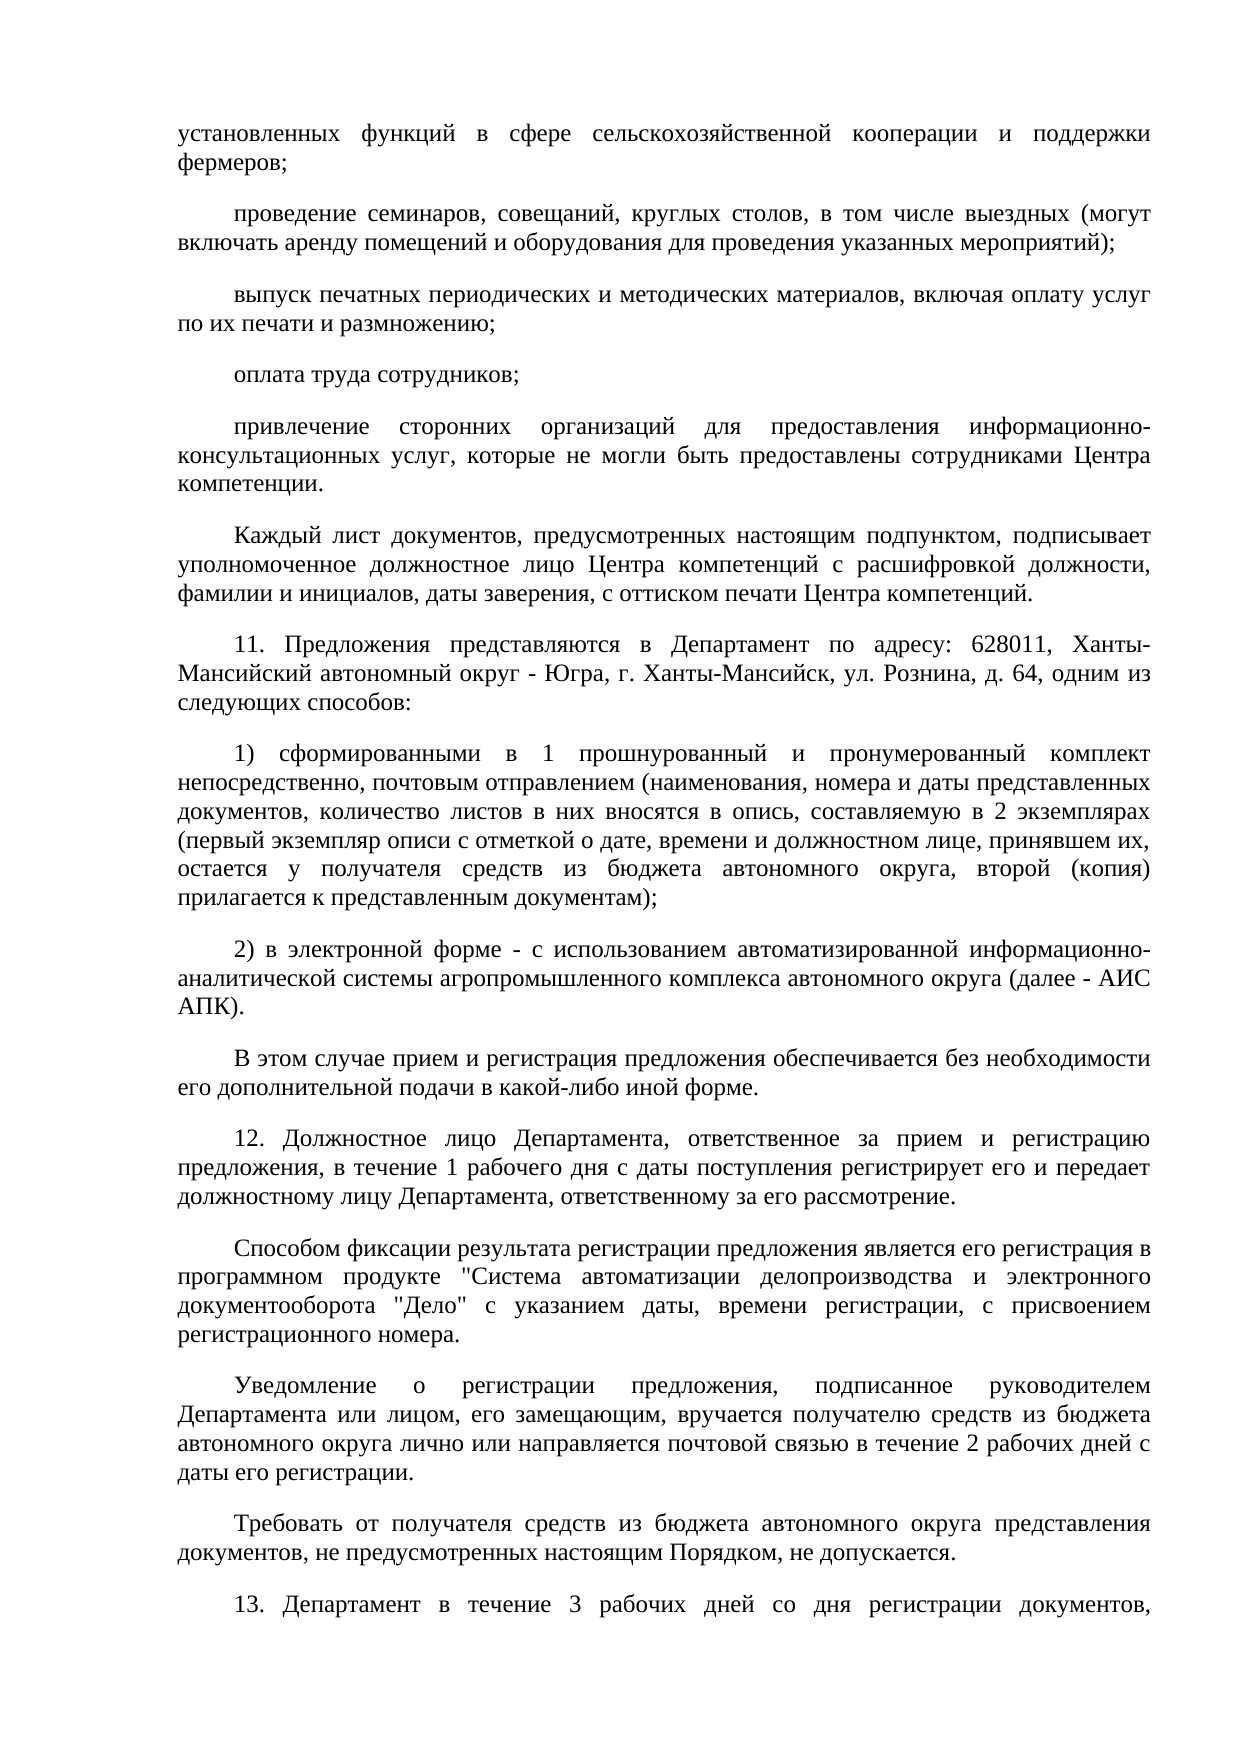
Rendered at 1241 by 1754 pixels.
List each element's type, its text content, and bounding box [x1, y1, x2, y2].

text оплата труда сотрудников; [177, 359, 1152, 388]
text 12. Должностное лицо Департамента, ответственное за прием и регистрацию предложения, в течение 1 рабочего дня с даты поступления регистрирует его и передает должностному лицу Департамента, ответственному за его рассмотрение. [177, 1123, 1152, 1210]
text проведение семинаров, совещаний, круглых столов, в том числе выездных (могут включать аренду помещений и оборудования для проведения указанных мероприятий); [177, 198, 1152, 256]
text выпуск печатных периодических и методических материалов, включая оплату услуг по их печати и размножению; [177, 279, 1152, 336]
text 11. Предложения представляются в Департамент по адресу: 628011, Ханты-Мансийский автономный округ - Югра, г. Ханты-Мансийск, ул. Рознина, д. 64, одним из следующих способов: [177, 629, 1152, 716]
text Уведомление о регистрации предложения, подписанное руководителем Департамента или лицом, его замещающим, вручается получателю средств из бюджета автономного округа лично или направляется почтовой связью в течение 2 рабочих дней с даты его регистрации. [177, 1371, 1152, 1486]
text Требовать от получателя средств из бюджета автономного округа представления документов, не предусмотренных настоящим Порядком, не допускается. [177, 1508, 1152, 1566]
text Каждый лист документов, предусмотренных настоящим подпунктом, подписывает уполномоченное должностное лицо Центра компетенций с расшифровкой должности, фамилии и инициалов, даты заверения, с оттиском печати Центра компетенций. [177, 520, 1152, 606]
text привлечение сторонних организаций для предоставления информационно-консультационных услуг, которые не могли быть предоставлены сотрудниками Центра компетенции. [177, 411, 1152, 497]
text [177, 1589, 1152, 1618]
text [177, 118, 1152, 176]
text 2) в электронной форме - с использованием автоматизированной информационно-аналитической системы агропромышленного комплекса автономного округа (далее - АИС АПК). [177, 934, 1152, 1020]
text 1) сформированными в 1 прошнурованный и пронумерованный комплект непосредственно, почтовым отправлением (наименования, номера и даты представленных документов, количество листов в них вносятся в опись, составляемую в 2 экземплярах (первый экземпляр описи с отметкой о дате, времени и должностном лице, принявшем их, остается у получателя средств из бюджета автономного округа, второй (копия) прилагается к представленным документам); [177, 738, 1152, 911]
text Способом фиксации результата регистрации предложения является его регистрация в программном продукте "Система автоматизации делопроизводства и электронного документооборота "Дело" с указанием даты, времени регистрации, с присвоением регистрационного номера. [177, 1233, 1152, 1348]
text В этом случае прием и регистрация предложения обеспечивается без необходимости его дополнительной подачи в какой-либо иной форме. [177, 1043, 1152, 1101]
